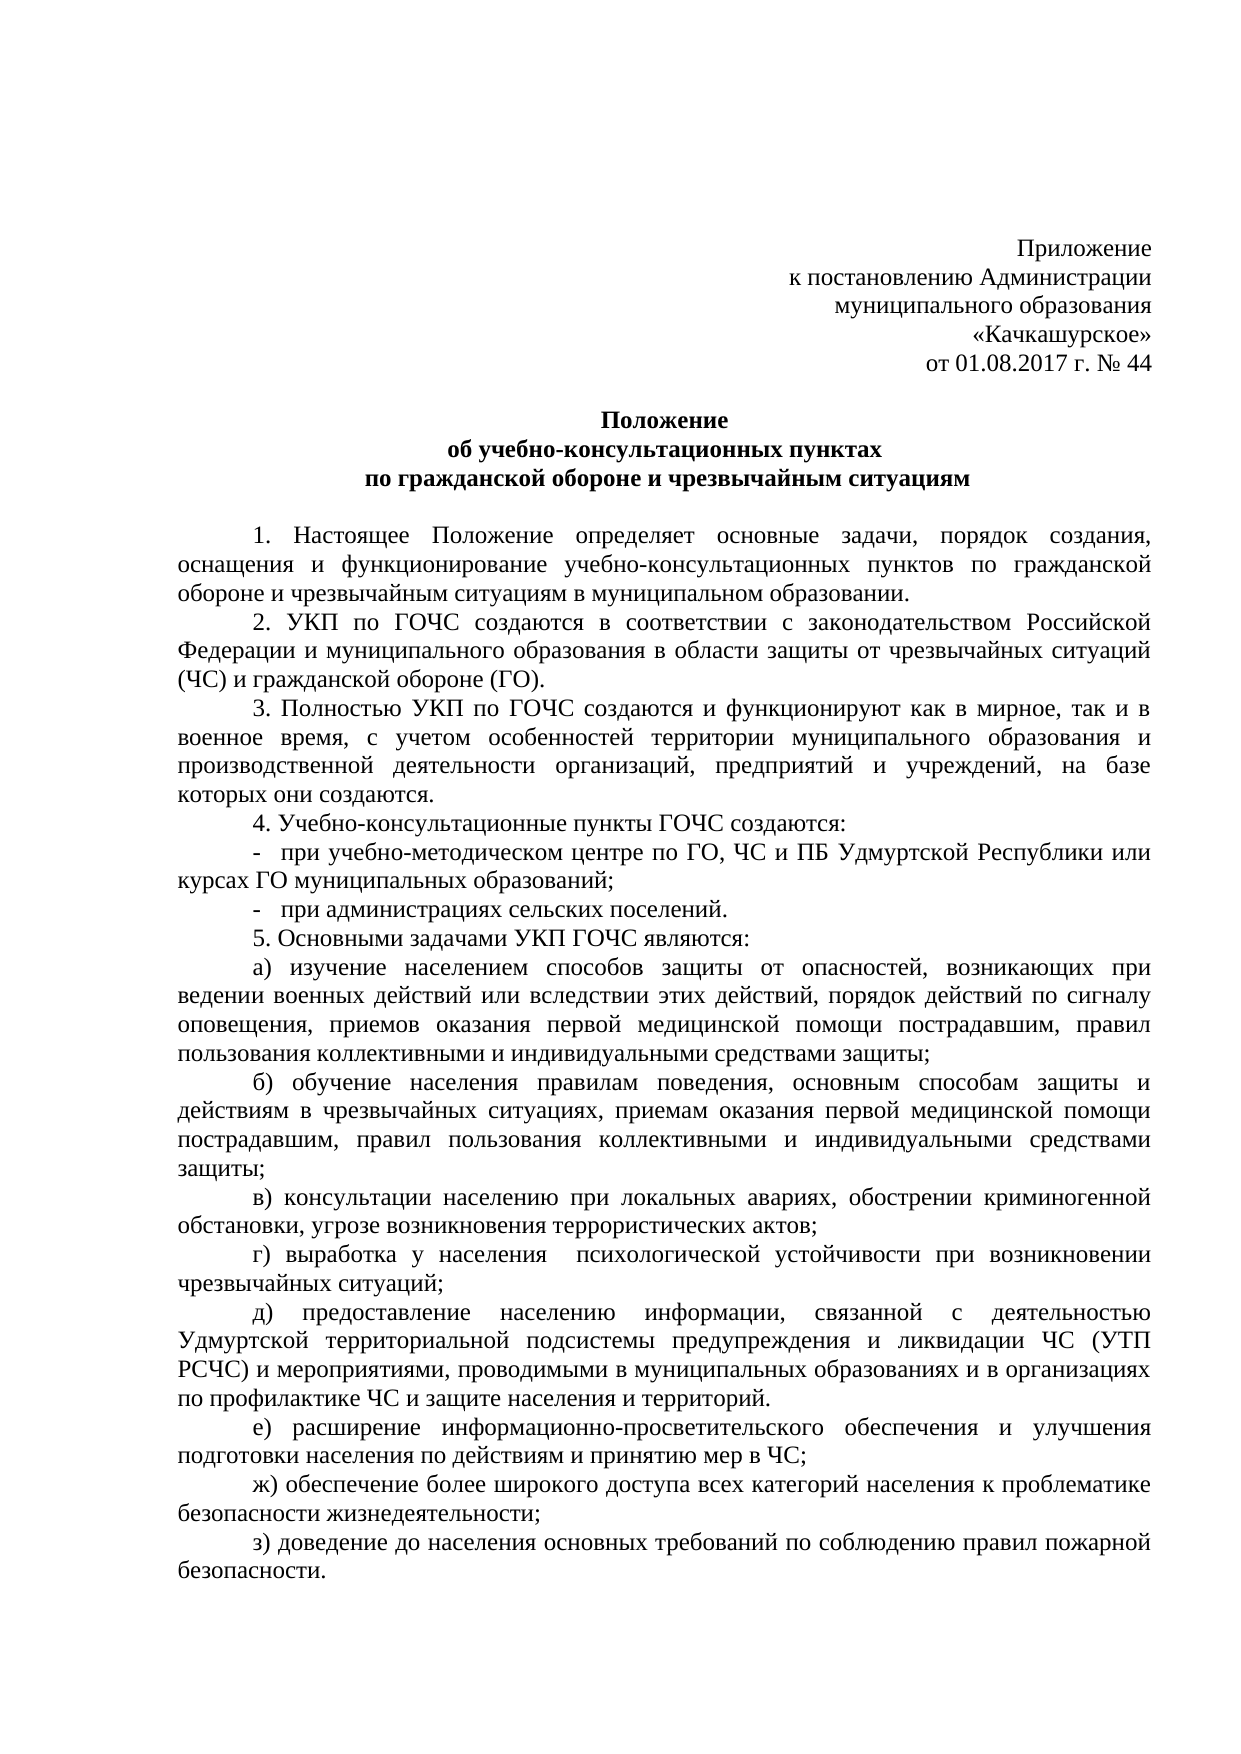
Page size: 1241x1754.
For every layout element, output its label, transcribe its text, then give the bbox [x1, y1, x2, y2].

text муниципального образования [177, 291, 1152, 319]
text 2. УКП по ГОЧС создаются в соответствии с законодательством Российской Федерации и муниципального образования в области защиты от чрезвычайных ситуаций (ЧС) и гражданской обороне (ГО). [177, 607, 1152, 693]
text 1. Настоящее Положение определяет основные задачи, порядок создания, оснащения и функционирование учебно-консультационных пунктов по гражданской обороне и чрезвычайным ситуациям в муниципальном образовании. [177, 521, 1152, 607]
text 4. Учебно-консультационные пункты ГОЧС создаются: [177, 808, 1152, 837]
text з) доведение до населения основных требований по соблюдению правил пожарной безопасности. [177, 1527, 1152, 1584]
text д) предоставление населению информации, связанной с деятельностью Удмуртской территориальной подсистемы предупреждения и ликвидации ЧС (УТП РСЧС) и мероприятиями, проводимыми в муниципальных образованиях и в организациях по профилактике ЧС и защите населения и территорий. [177, 1297, 1152, 1412]
text Приложение [177, 233, 1152, 262]
text б) обучение населения правилам поведения, основным способам защиты и действиям в чрезвычайных ситуациях, приемам оказания первой медицинской помощи пострадавшим, правил пользования коллективными и индивидуальными средствами защиты; [177, 1067, 1152, 1182]
text 3. Полностью УКП по ГОЧС создаются и функционируют как в мирное, так и в военное время, с учетом особенностей территории муниципального образования и производственной деятельности организаций, предприятий и учреждений, на базе которых они создаются. [177, 693, 1152, 808]
text а) изучение населением способов защиты от опасностей, возникающих при ведении военных действий или вследствии этих действий, порядок действий по сигналу оповещения, приемов оказания первой медицинской помощи пострадавшим, правил пользования коллективными и индивидуальными средствами защиты; [177, 952, 1152, 1067]
text «Качкашурское» [177, 319, 1152, 348]
text 5. Основными задачами УКП ГОЧС являются: [177, 923, 1152, 952]
text к постановлению Администрации [177, 262, 1152, 291]
list при учебно-методическом центре по ГО, ЧС и ПБ Удмуртской Республики или курсах ГО муниципальных образований; [177, 837, 1152, 894]
text об учебно-консультационных пунктах [177, 434, 1152, 463]
text ж) обеспечение более широкого доступа всех категорий населения к проблематике безопасности жизнедеятельности; [177, 1469, 1152, 1527]
text в) консультации населению при локальных авариях, обострении криминогенной обстановки, угрозе возникновения террористических актов; [177, 1182, 1152, 1239]
text от 01.08.2017 г. № 44 [702, 348, 1152, 377]
text г) выработка у населения психологической устойчивости при возникновении чрезвычайных ситуаций; [177, 1239, 1152, 1297]
text Положение [177, 406, 1152, 434]
text по гражданской обороне и чрезвычайным ситуациям [177, 463, 1152, 492]
text е) расширение информационно-просветительского обеспечения и улучшения подготовки населения по действиям и принятию мер в ЧС; [177, 1412, 1152, 1469]
list при администрациях сельских поселений. [177, 894, 1152, 923]
